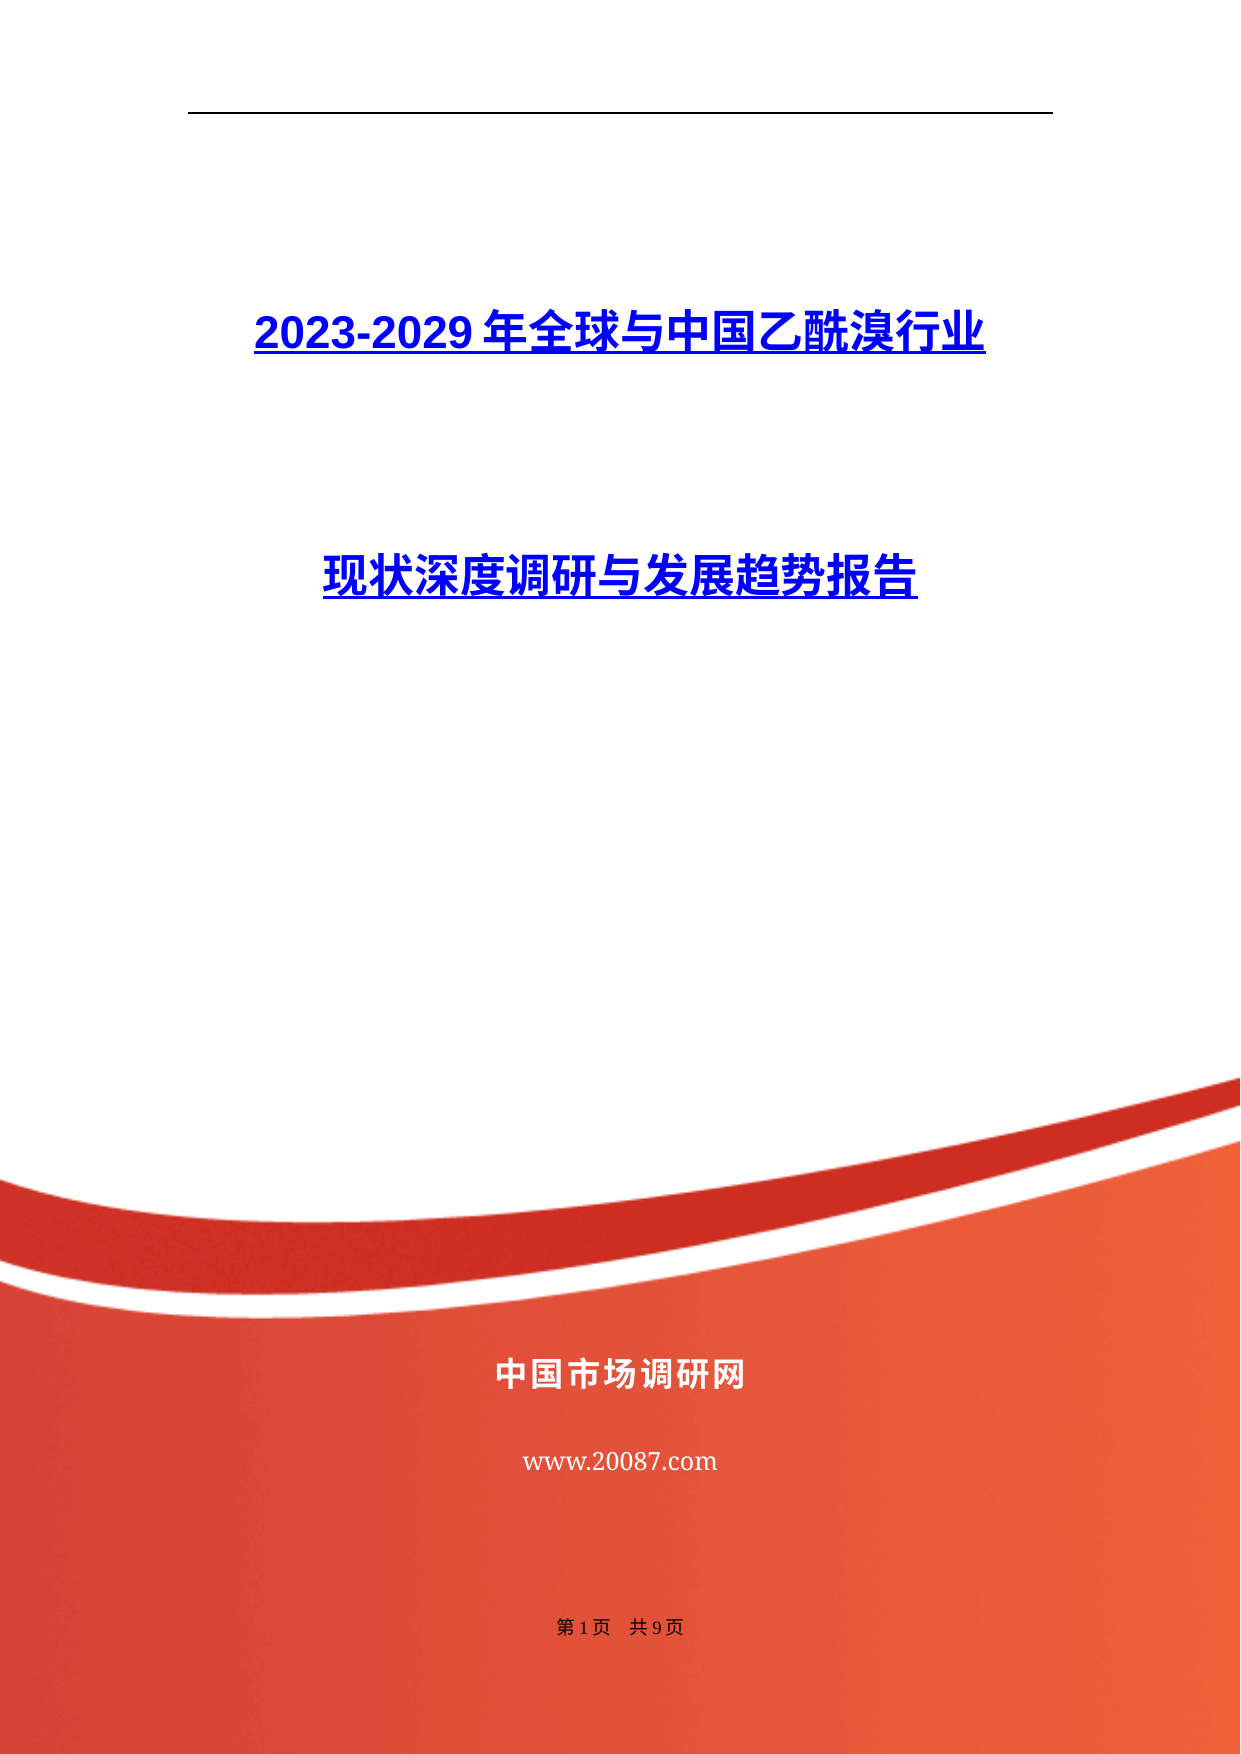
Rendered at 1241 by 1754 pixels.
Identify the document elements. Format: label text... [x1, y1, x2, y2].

table_header 2023-2029年全球与中国乙酰溴行业现状深度调研与发展趋势报告 [188, 207, 1053, 773]
text www.20087.com [187, 1428, 1053, 1493]
picture [0, 1006, 1241, 1754]
subtitle 中国市场调研网 [187, 1339, 1053, 1404]
